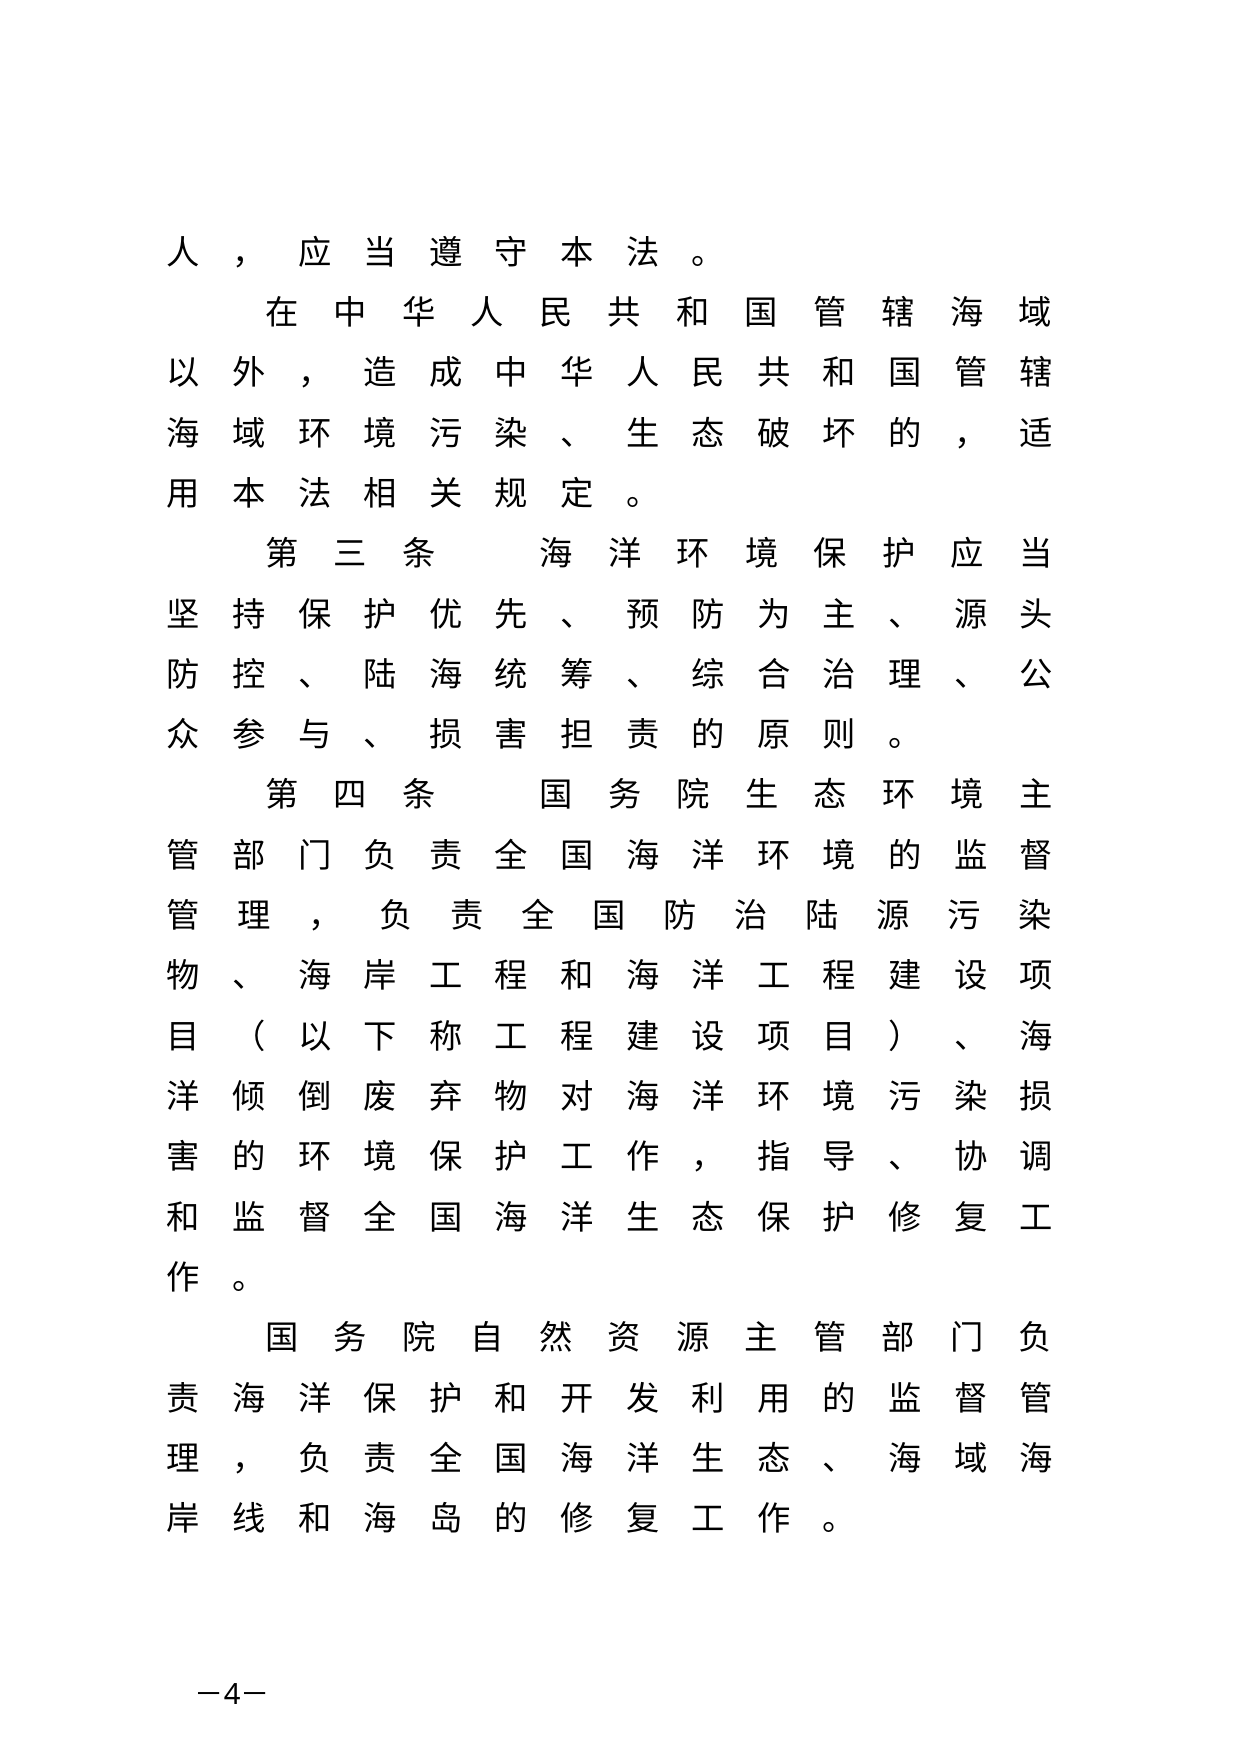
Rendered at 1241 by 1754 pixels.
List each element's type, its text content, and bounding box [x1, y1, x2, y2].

text 第三条 海洋环境保护应当坚持保护优先、预防为主、源头防控、陆海统筹、综合治理、公众参与、损害担责的原则。 [167, 521, 1085, 762]
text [167, 219, 1085, 280]
text 在中华人民共和国管辖海域以外，造成中华人民共和国管辖海域环境污染、生态破坏的，适用本法相关规定。 [167, 280, 1085, 521]
text 第四条 国务院生态环境主管部门负责全国海洋环境的监督管理，负责全国防治陆源污染物、海岸工程和海洋工程建设项目（以下称工程建设项目）、海洋倾倒废弃物对海洋环境污染损害的环境保护工作，指导、协调和监督全国海洋生态保护修复工作。 [167, 762, 1085, 1305]
text 国务院自然资源主管部门负责海洋保护和开发利用的监督管理，负责全国海洋生态、海域海岸线和海岛的修复工作。 [167, 1305, 1085, 1546]
